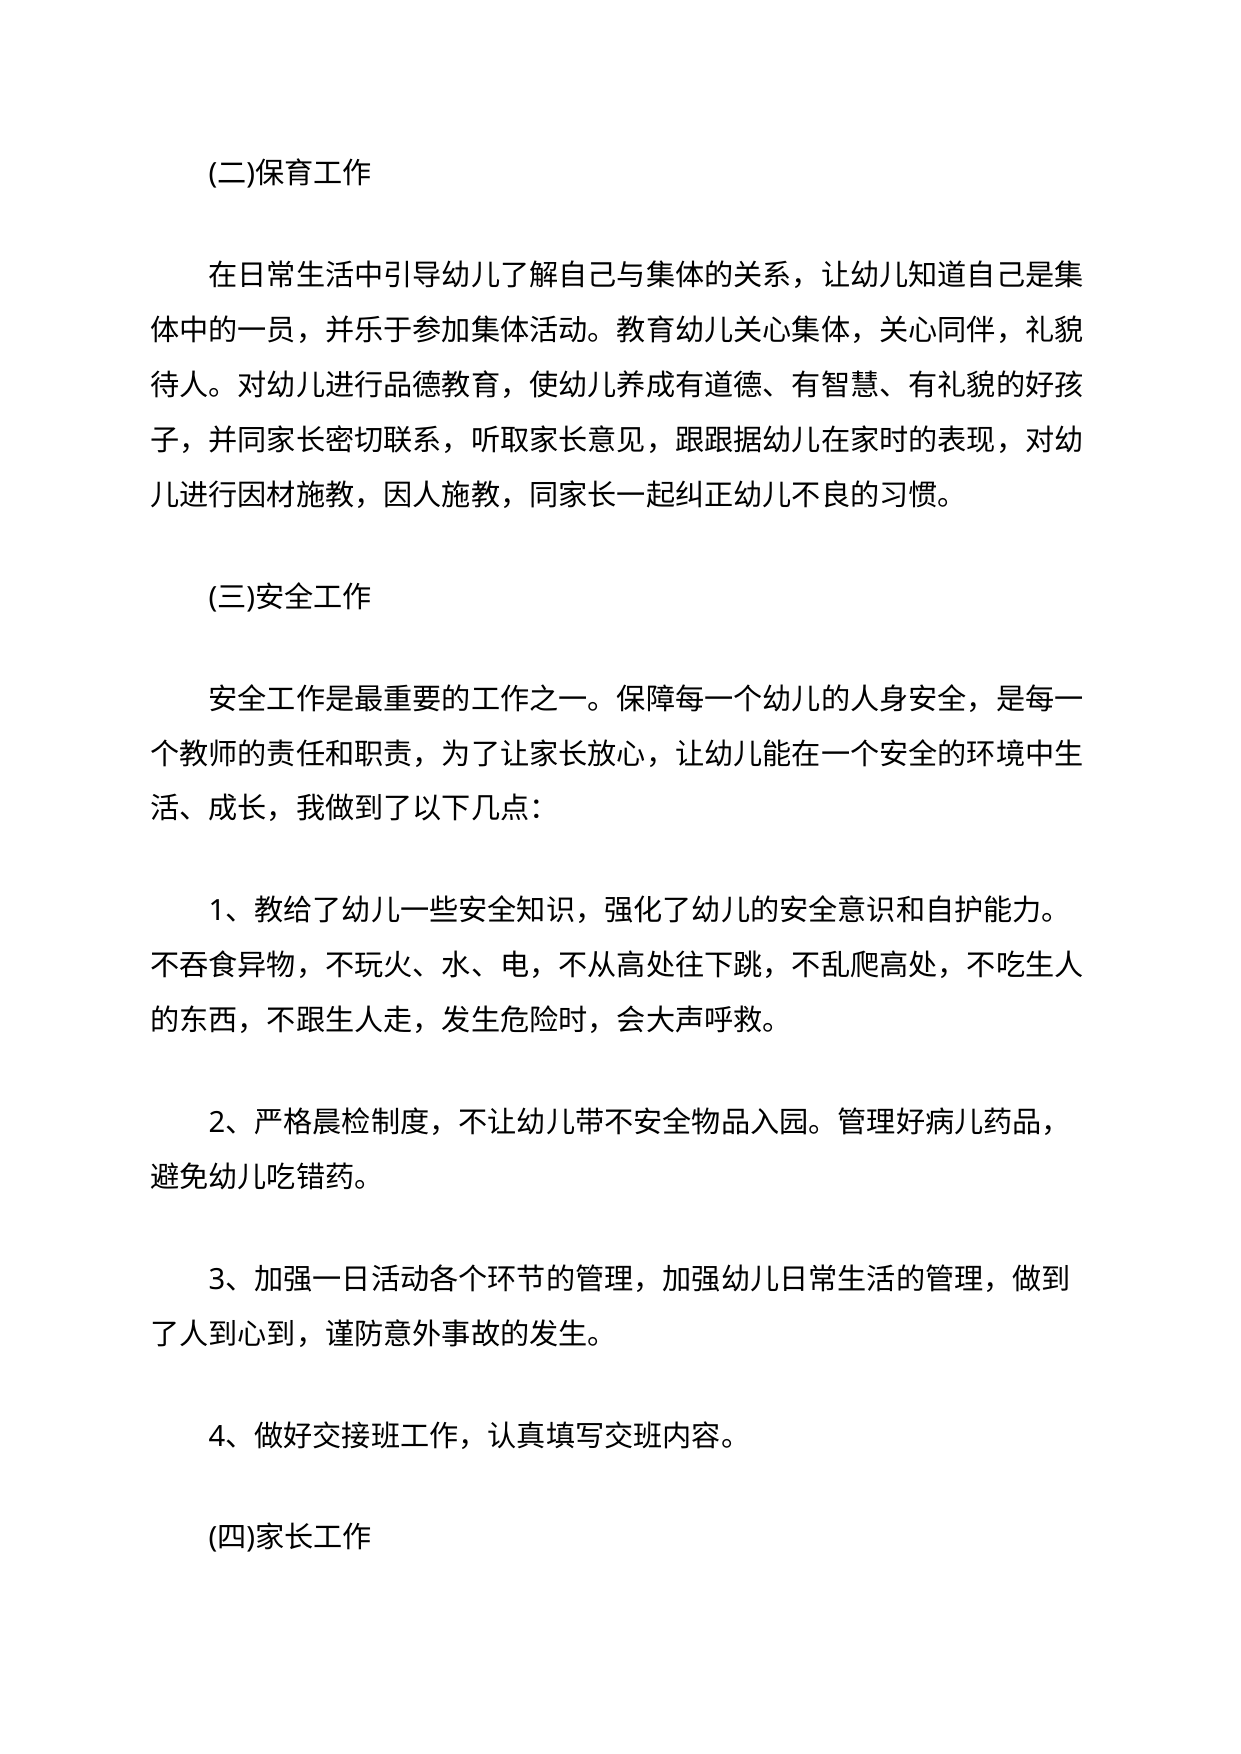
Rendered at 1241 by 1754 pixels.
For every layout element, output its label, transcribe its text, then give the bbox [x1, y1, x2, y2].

text 安全工作是最重要的工作之一。保障每一个幼儿的人身安全，是每一个教师的责任和职责，为了让家长放心，让幼儿能在一个安全的环境中生活、成长，我做到了以下几点： [150, 675, 1090, 827]
text 2、严格晨检制度，不让幼儿带不安全物品入园。管理好病儿药品，避免幼儿吃错药。 [150, 1098, 1090, 1196]
text (二)保育工作 [150, 150, 1090, 192]
text (三)安全工作 [150, 573, 1090, 616]
text 1、教给了幼儿一些安全知识，强化了幼儿的安全意识和自护能力。不吞食异物，不玩火、水、电，不从高处往下跳，不乱爬高处，不吃生人的东西，不跟生人走，发生危险时，会大声呼救。 [150, 887, 1090, 1039]
text 在日常生活中引导幼儿了解自己与集体的关系，让幼儿知道自己是集体中的一员，并乐于参加集体活动。教育幼儿关心集体，关心同伴，礼貌待人。对幼儿进行品德教育，使幼儿养成有道德、有智慧、有礼貌的好孩子，并同家长密切联系，听取家长意见，跟跟据幼儿在家时的表现，对幼儿进行因材施教，因人施教，同家长一起纠正幼儿不良的习惯。 [150, 252, 1090, 514]
text 4、做好交接班工作，认真填写交班内容。 [150, 1412, 1090, 1454]
text (四)家长工作 [150, 1514, 1090, 1556]
text 3、加强一日活动各个环节的管理，加强幼儿日常生活的管理，做到了人到心到，谨防意外事故的发生。 [150, 1255, 1090, 1353]
